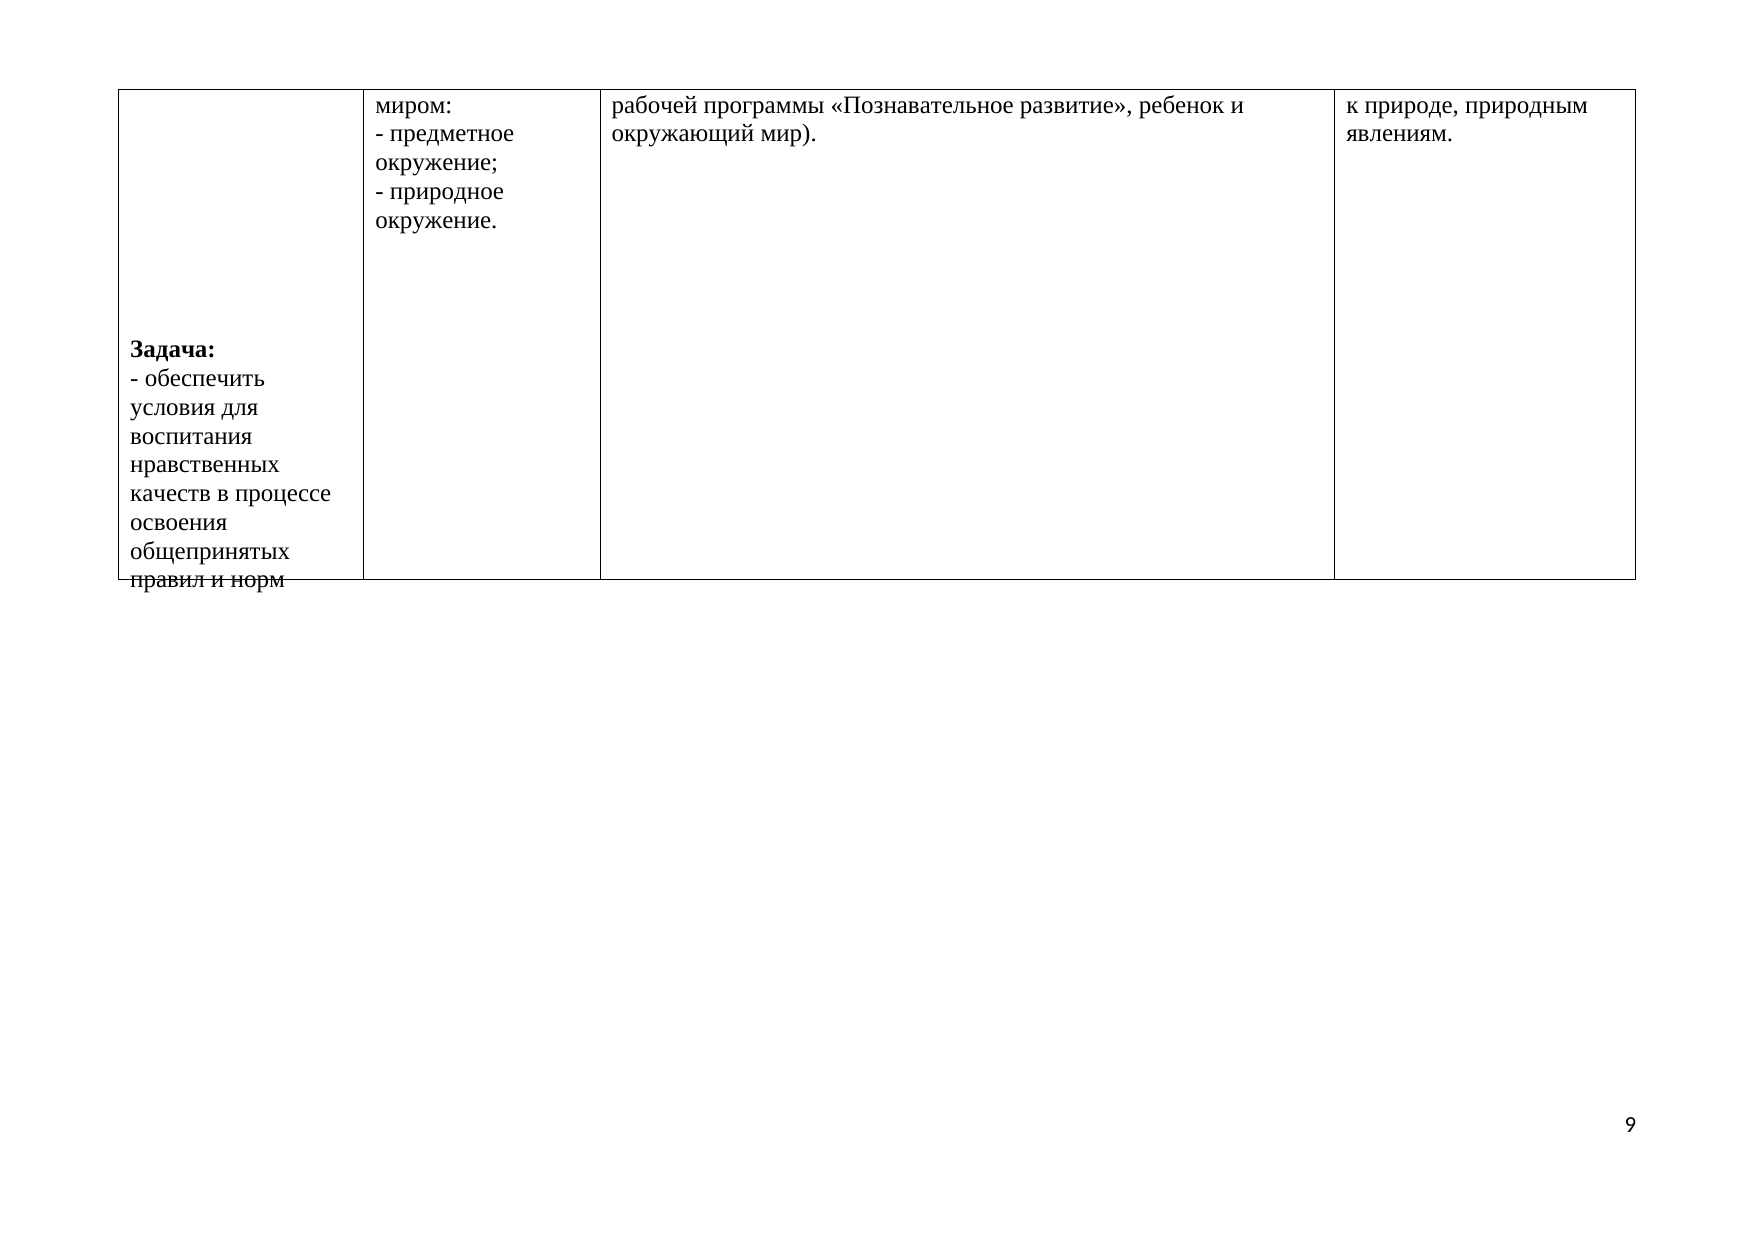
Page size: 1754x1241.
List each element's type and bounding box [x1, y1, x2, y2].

table_cell [364, 90, 600, 578]
table_cell [601, 90, 1334, 578]
table_cell [1335, 90, 1635, 578]
